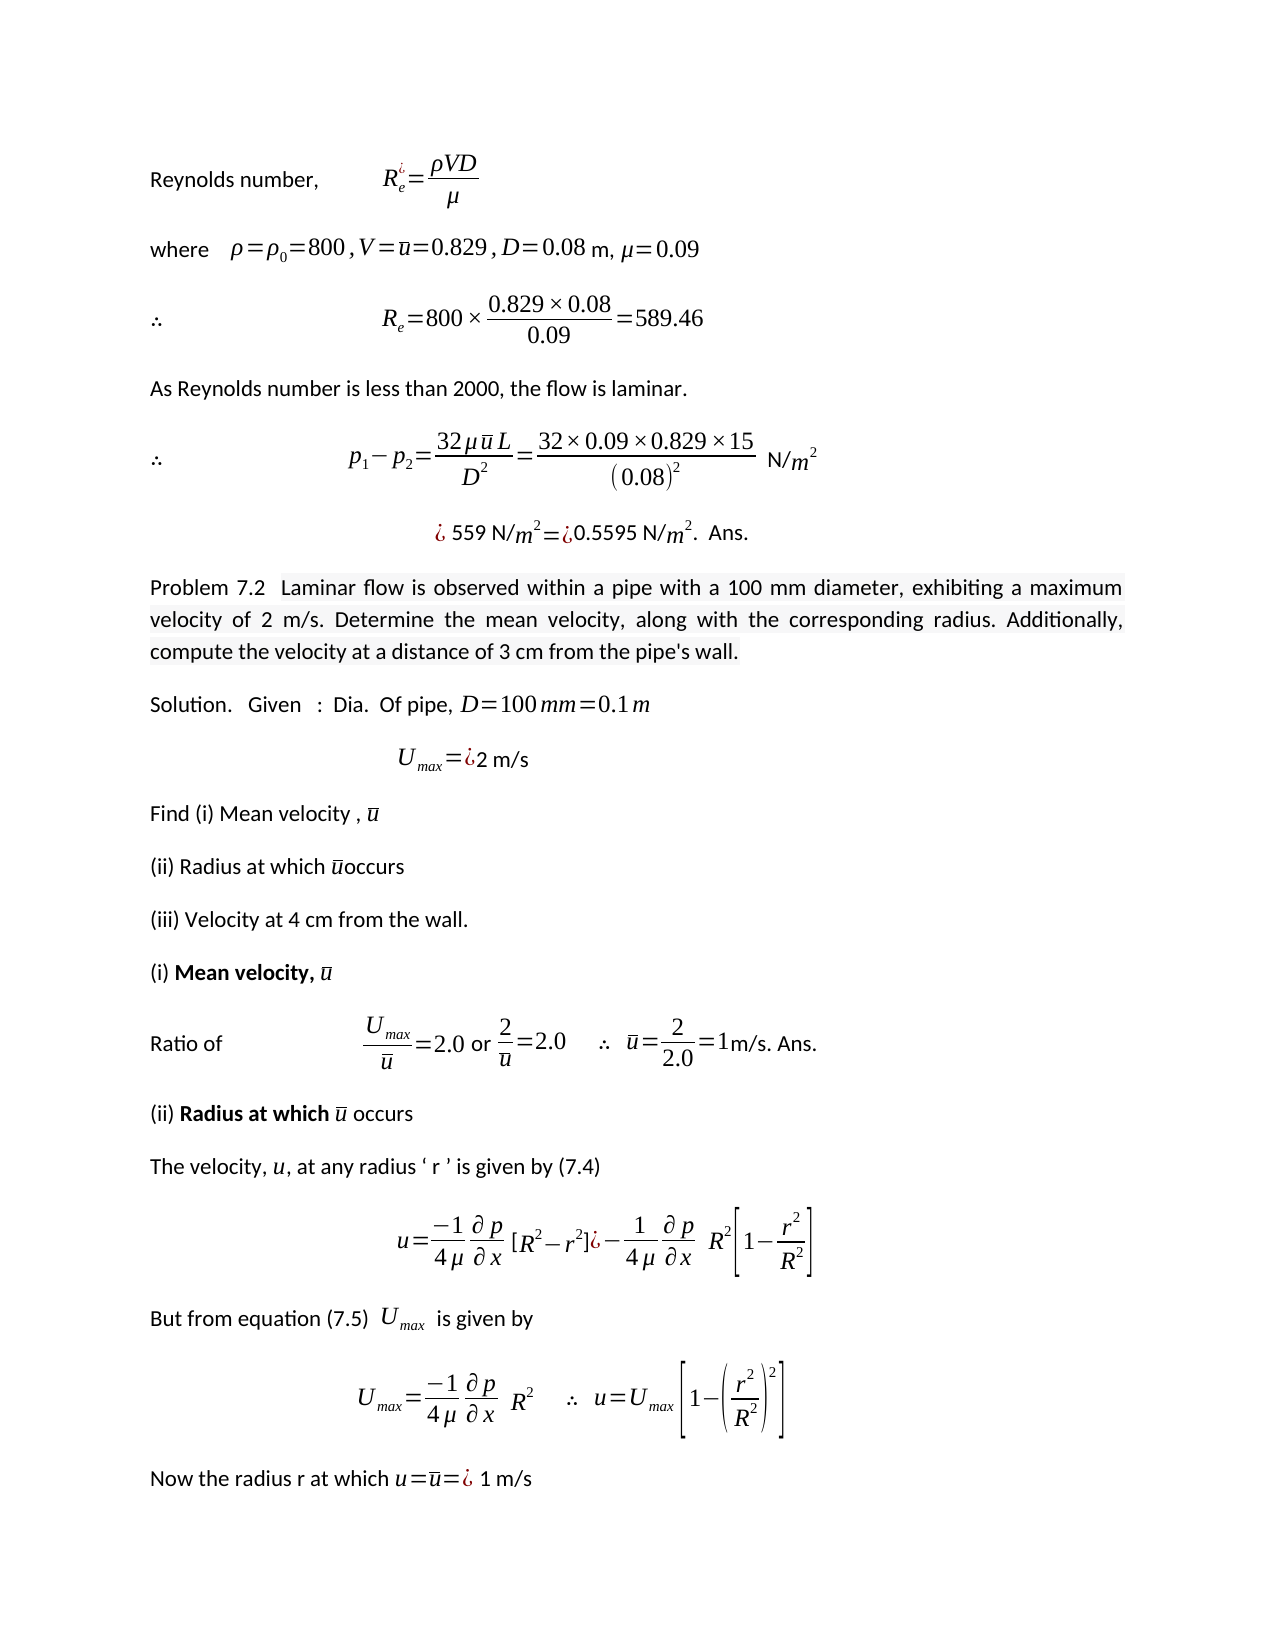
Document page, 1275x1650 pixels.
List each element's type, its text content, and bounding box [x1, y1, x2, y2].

text Problem 7.2 Laminar flow is observed within a pipe with a 100 mm diameter, exhibiting a maximum velocity of 2 m/s. Determine the mean velocity, along with the corresponding radius. Additionally, compute the velocity at a distance of 3 cm from the pipe's wall. [150, 573, 1125, 605]
text ∴ [150, 290, 1125, 349]
text (i) Mean velocity, [150, 958, 1125, 987]
text (ii) Radius at which occurs [150, 1099, 1125, 1127]
text Ratio of or ∴ m/s. Ans. [150, 1012, 1125, 1074]
text The velocity, , at any radius ‘ r ’ is given by (7.4) [150, 1152, 1125, 1180]
text 2 m/s [150, 743, 1125, 774]
text Find (i) Mean velocity , [150, 799, 1125, 827]
text 559 N/0.5595 N/. Ans. [150, 517, 1125, 548]
text As Reynolds number is less than 2000, the flow is laminar. [150, 374, 1125, 402]
text ∴ [150, 1359, 1125, 1439]
text Problem 7.2 Laminar flow is observed within a pipe with a 100 mm diameter, exhibiting a maximum velocity of 2 m/s. Determine the mean velocity, along with the corresponding radius. Additionally, compute the velocity at a distance of 3 cm from the pipe's wall. [150, 633, 1125, 665]
text [] [150, 1205, 1125, 1278]
text (iii) Velocity at 4 cm from the wall. [150, 906, 1125, 933]
text ∴ N/ [150, 427, 1125, 492]
text Solution. Given : Dia. Of pipe, [150, 690, 1125, 718]
text where m, [150, 234, 1125, 265]
text But from equation (7.5) is given by [150, 1303, 1125, 1334]
text (ii) Radius at which occurs [150, 852, 1125, 881]
text Reynolds number, [150, 150, 1125, 209]
text Now the radius r at which 1 m/s [150, 1464, 1125, 1492]
